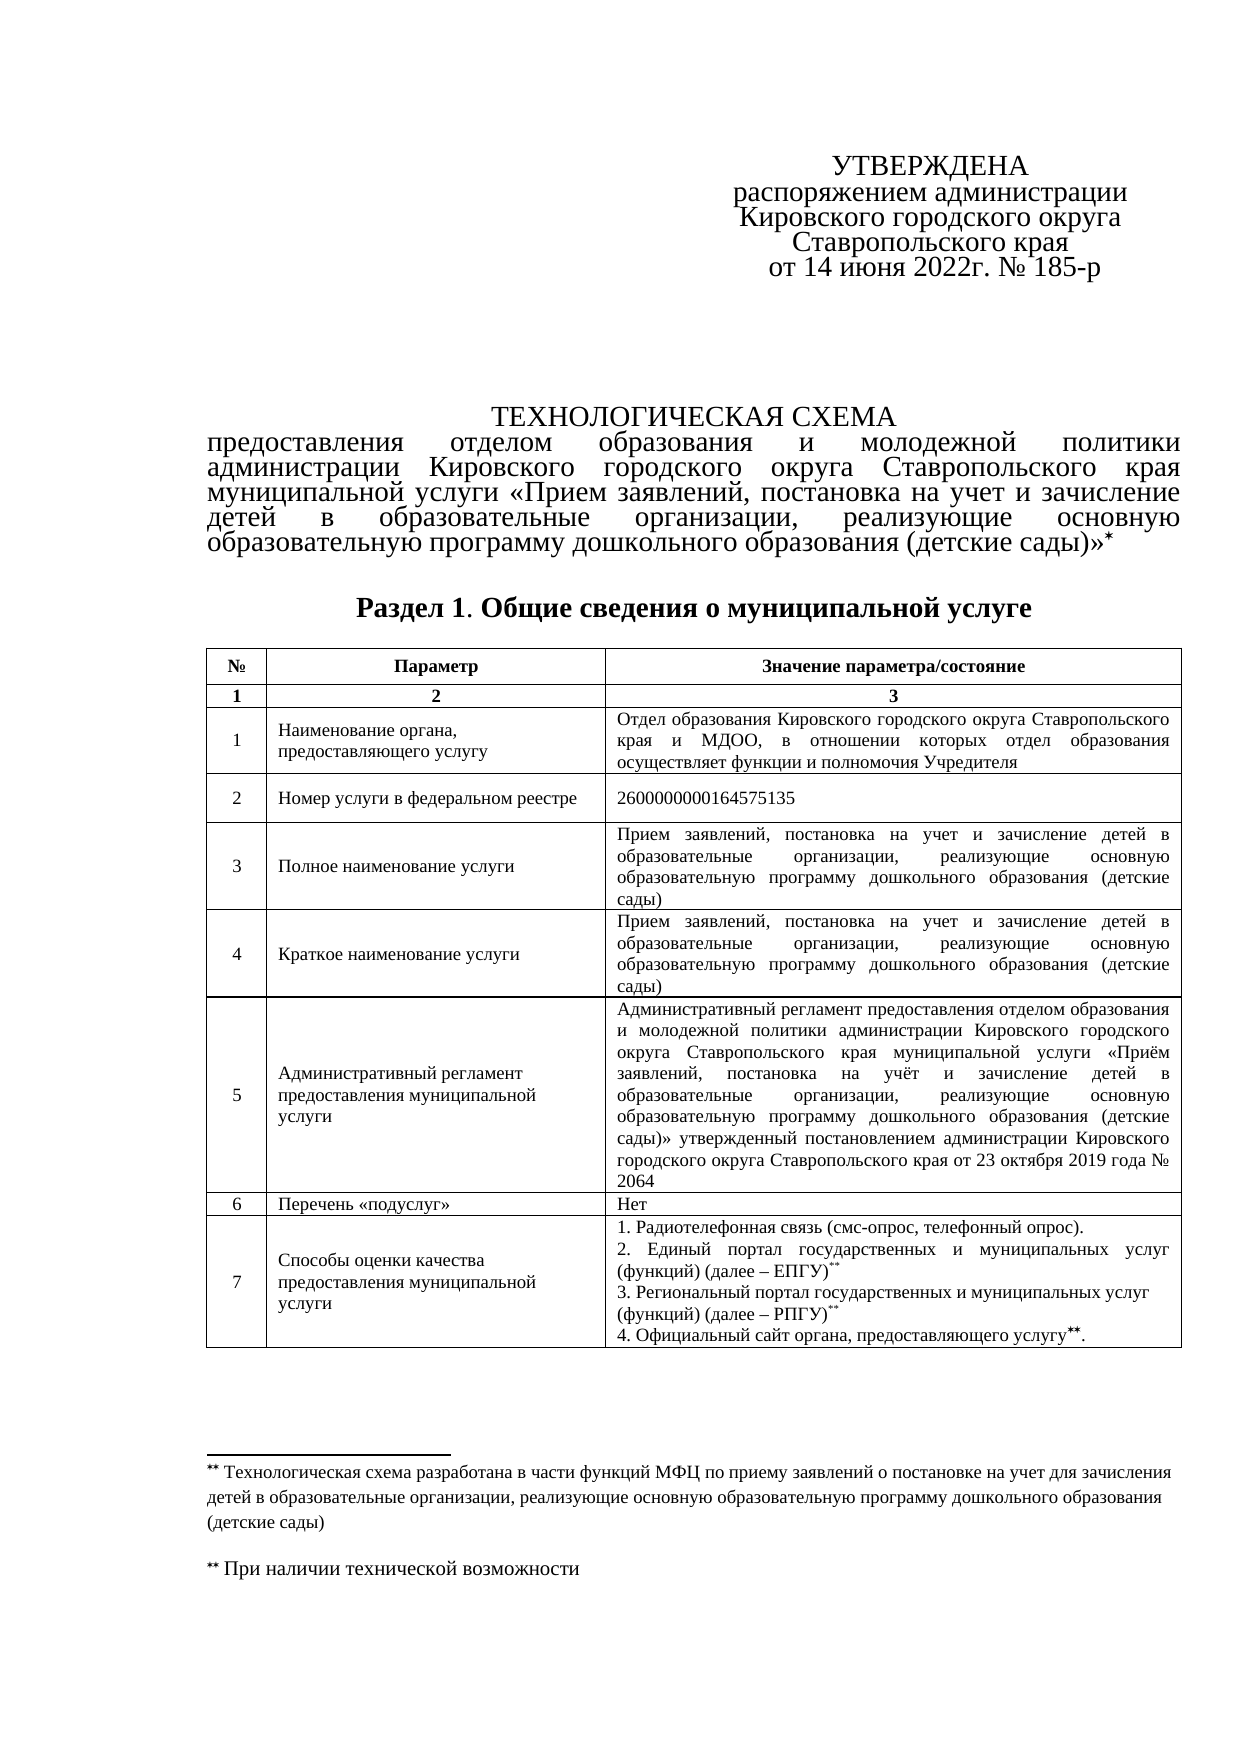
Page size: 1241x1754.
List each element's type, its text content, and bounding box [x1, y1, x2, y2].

table_header № [207, 649, 266, 684]
table_cell Полное наименование услуги [267, 823, 605, 909]
table_cell 2600000000164575135 [606, 774, 1181, 822]
table_cell Краткое наименование услуги [267, 910, 605, 996]
table_cell 6 [207, 1193, 266, 1215]
table_cell 7 [207, 1216, 266, 1347]
table_cell Прием заявлений, постановка на учет и зачисление детей в образовательные организации, реализующие основную образовательную программу дошкольного образования (детские сады) [606, 823, 1181, 909]
text Кировского городского округа [679, 206, 1181, 231]
table_cell 4 [207, 910, 266, 996]
table_header Значение параметра/состояние [606, 649, 1181, 684]
table_cell Административный регламент предоставления муниципальной услуги [267, 998, 605, 1192]
table_cell 1 [207, 685, 266, 707]
table_cell 5 [207, 998, 266, 1192]
table_cell 3 [606, 685, 1181, 707]
table_cell Прием заявлений, постановка на учет и зачисление детей в образовательные организации, реализующие основную образовательную программу дошкольного образования (детские сады) [606, 910, 1181, 996]
table_cell Способы оценки качества предоставления муниципальной услуги [267, 1216, 605, 1347]
text ТЕХНОЛОГИЧЕСКАЯ СХЕМА [207, 406, 1181, 431]
table_cell 2 [267, 685, 605, 707]
table_cell Номер услуги в федеральном реестре [267, 774, 605, 822]
table_cell Нет [606, 1193, 1181, 1215]
table_header Параметр [267, 649, 605, 684]
text Раздел 1. Общие сведения о муниципальной услуге [207, 590, 1181, 623]
table_cell 1 [207, 708, 266, 773]
text Ставропольского края [679, 231, 1181, 256]
table_cell Административный регламент предоставления отделом образования и молодежной политики администрации Кировского городского округа Ставропольского края муниципальной услуги «Приём заявлений, постановка на учёт и зачисление детей в образовательные организации, реализующие основную образовательную программу дошкольного образования (детские сады)» утвержденный постановлением администрации Кировского городского округа Ставропольского края от 23 октября 2019 года № 2064 [606, 998, 1181, 1192]
text предоставления отделом образования и молодежной политики администрации Кировского городского округа Ставропольского края муниципальной услуги «Прием заявлений, постановка на учет и зачисление детей в образовательные организации, реализующие основную образовательную программу дошкольного образования (детские сады)» [207, 431, 1181, 556]
table_cell Отдел образования Кировского городского округа Ставропольского края и МДОО, в отношении которых отдел образования осуществляет функции и полномочия Учредителя [606, 708, 1181, 773]
table_cell 3 [207, 823, 266, 909]
table_cell Наименование органа, предоставляющего услугу [267, 708, 605, 773]
table_cell 2 [207, 774, 266, 822]
table_cell Перечень «подуслуг» [267, 1193, 605, 1215]
table_cell 1. Радиотелефонная связь (смс-опрос, телефонный опрос). 2. Единый портал государственных и муниципальных услуг (функций) (далее – ЕПГУ)** 3. Региональный портал государственных и муниципальных услуг (функций) (далее – РПГУ)** 4. Официальный сайт органа, предоставляющего услугу. [606, 1216, 1181, 1347]
text от 14 июня 2022г. № 185-р [207, 256, 1181, 281]
text распоряжением администрации [679, 181, 1181, 206]
text УТВЕРЖДЕНА [679, 148, 1181, 181]
